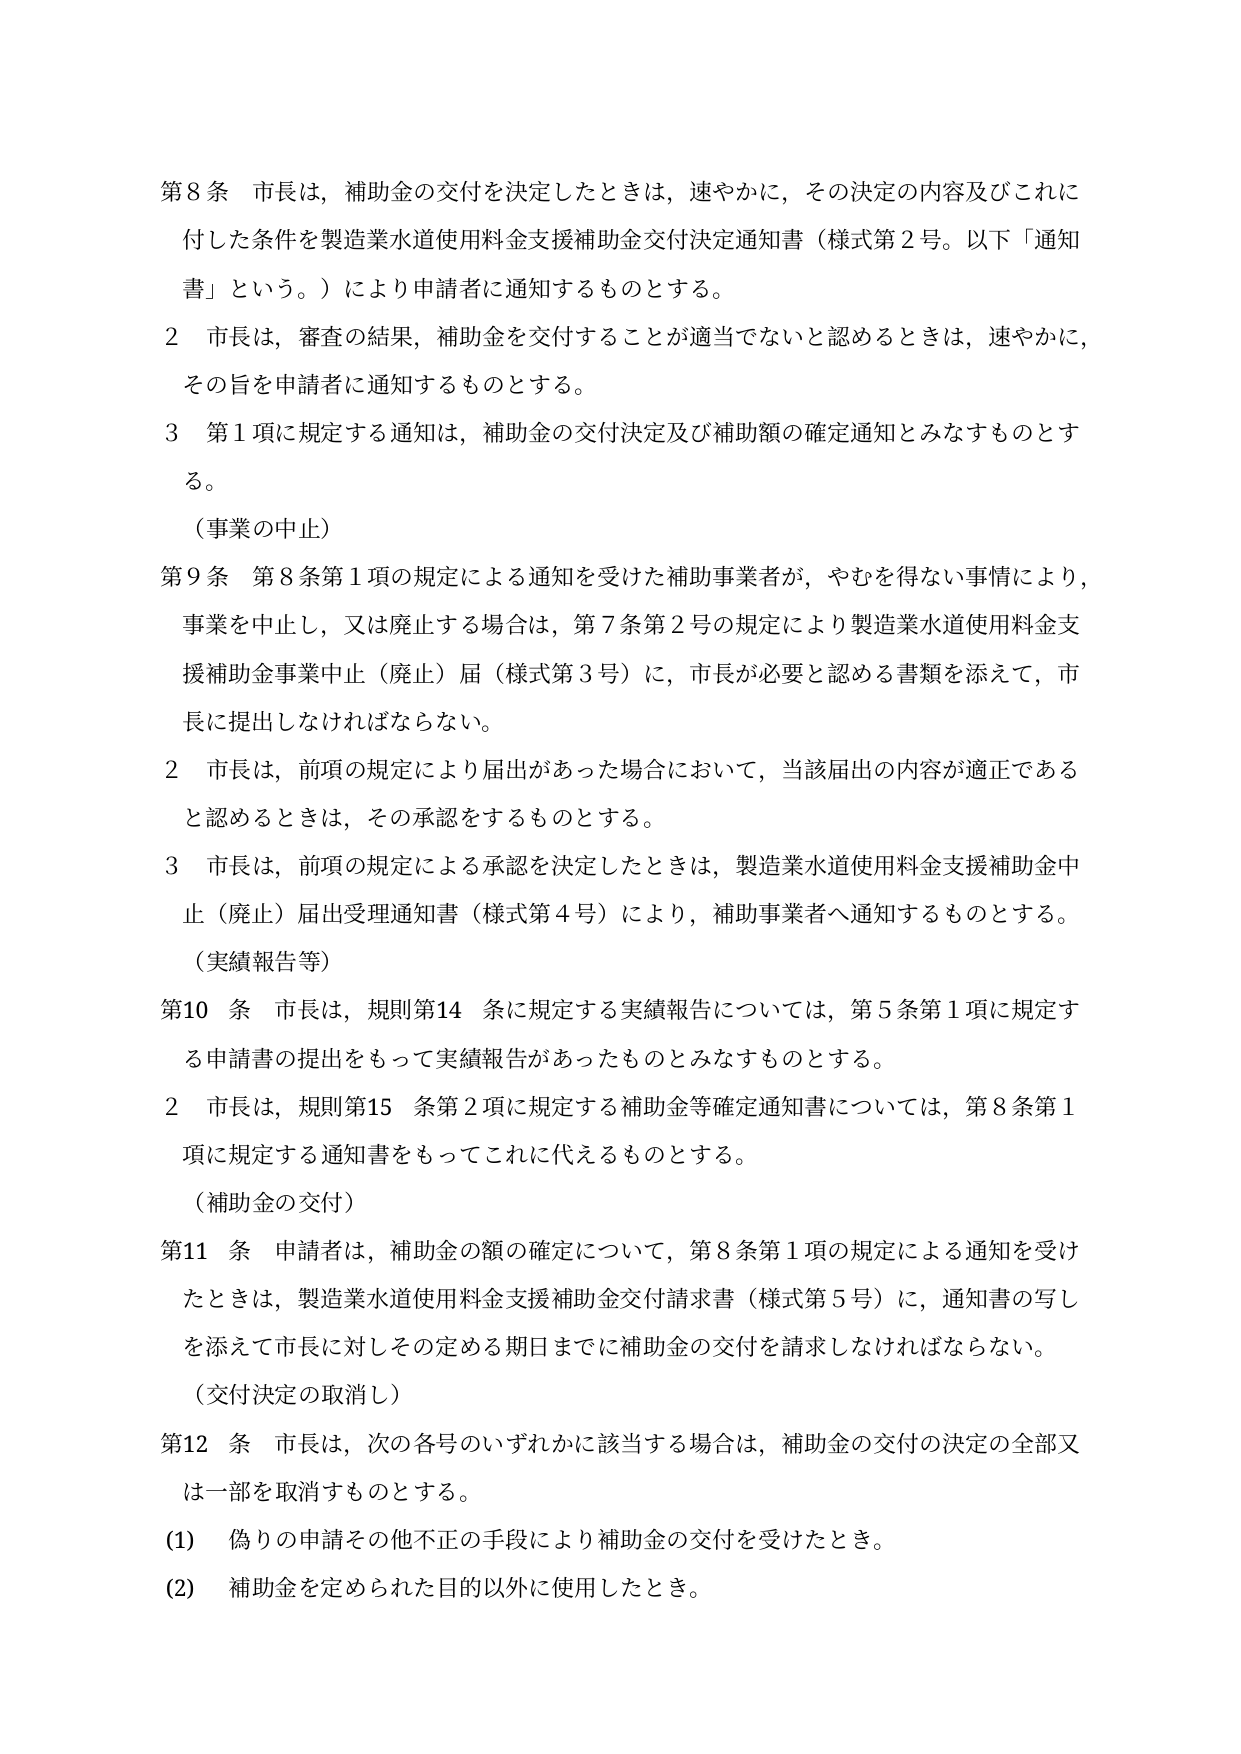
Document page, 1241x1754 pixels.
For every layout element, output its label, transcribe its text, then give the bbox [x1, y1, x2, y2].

text 第11条 申請者は，補助金の額の確定について，第８条第１項の規定による通知を受けたときは，製造業水道使用料金支援補助金交付請求書（様式第５号）に，通知書の写しを添えて市長に対しその定める期日までに補助金の交付を請求しなければならない。 [160, 1226, 1081, 1370]
text ２ 市長は，前項の規定により届出があった場合において，当該届出の内容が適正であると認めるときは，その承認をするものとする。 [160, 744, 1081, 841]
text （補助金の交付） [160, 1177, 1081, 1226]
text ３ 第１項に規定する通知は，補助金の交付決定及び補助額の確定通知とみなすものとする。 [160, 407, 1081, 504]
text 第10条 市長は，規則第14条に規定する実績報告については，第５条第１項に規定する申請書の提出をもって実績報告があったものとみなすものとする。 [160, 985, 1081, 1081]
text 第12条 市長は，次の各号のいずれかに該当する場合は，補助金の交付の決定の全部又は一部を取消すものとする。 [160, 1418, 1081, 1514]
text ２ 市長は，審査の結果，補助金を交付することが適当でないと認めるときは，速やかに，その旨を申請者に通知するものとする。 [160, 311, 1081, 407]
text （事業の中止） [160, 504, 1081, 552]
text (2) 補助金を定められた目的以外に使用したとき。 [160, 1562, 1081, 1611]
text 第９条 第８条第１項の規定による通知を受けた補助事業者が，やむを得ない事情により，事業を中止し，又は廃止する場合は，第７条第２号の規定により製造業水道使用料金支援補助金事業中止（廃止）届（様式第３号）に，市長が必要と認める書類を添えて，市長に提出しなければならない。 [160, 552, 1081, 744]
text (1) 偽りの申請その他不正の手段により補助金の交付を受けたとき。 [160, 1514, 1081, 1562]
text ３ 市長は，前項の規定による承認を決定したときは，製造業水道使用料金支援補助金中止（廃止）届出受理通知書（様式第４号）により，補助事業者へ通知するものとする。 [160, 841, 1081, 937]
text ２ 市長は，規則第15条第２項に規定する補助金等確定通知書については，第８条第１項に規定する通知書をもってこれに代えるものとする。 [160, 1081, 1081, 1177]
text （交付決定の取消し） [160, 1370, 1081, 1418]
text （実績報告等） [160, 937, 1081, 985]
text 第８条 市長は，補助金の交付を決定したときは，速やかに，その決定の内容及びこれに付した条件を製造業水道使用料金支援補助金交付決定通知書（様式第２号。以下「通知書」という。）により申請者に通知するものとする。 [160, 167, 1081, 311]
